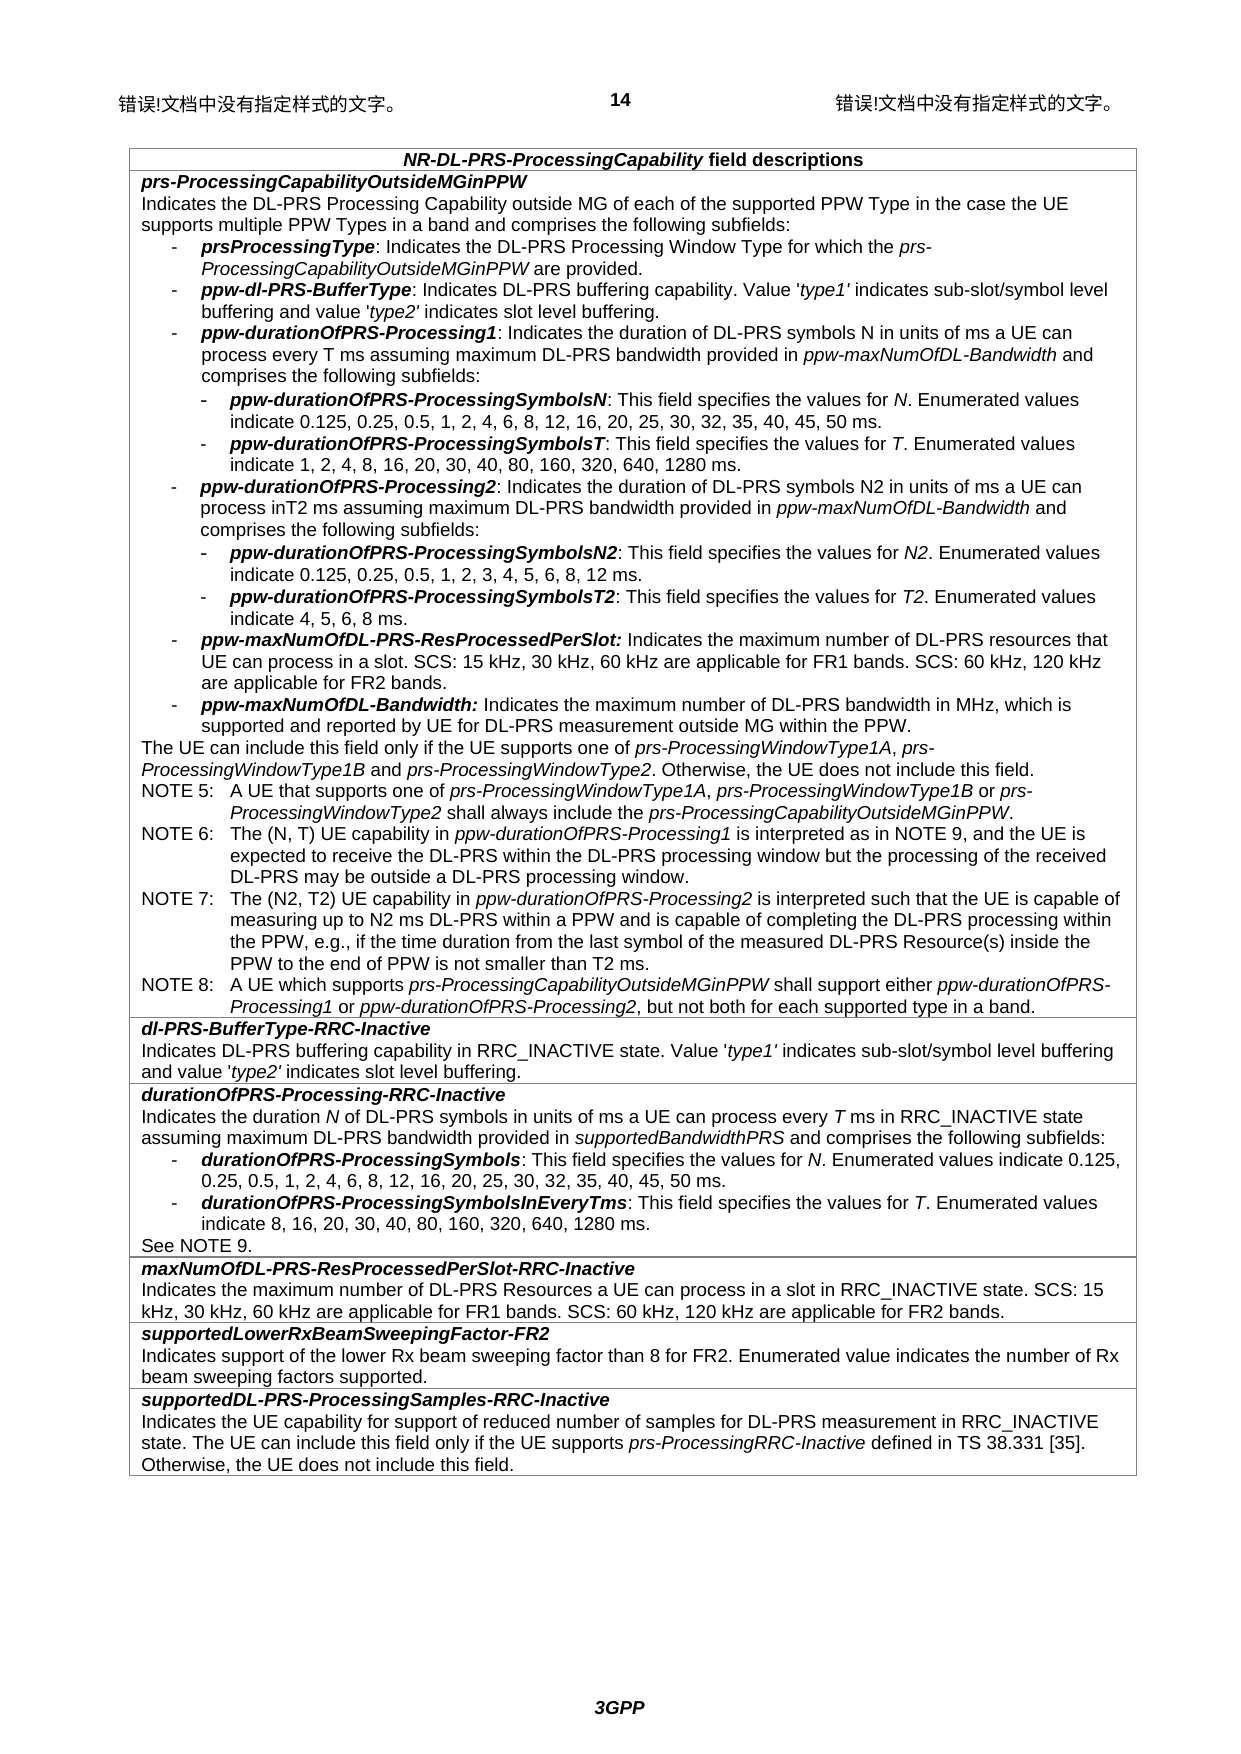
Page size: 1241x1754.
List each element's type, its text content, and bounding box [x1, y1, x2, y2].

table_cell durationOfPRS-Processing-RRC-Inactive Indicates the duration N of DL-PRS symbols in units of ms a UE can process every T ms in RRC_INACTIVE state assuming maximum DL-PRS bandwidth provided in supportedBandwidthPRS and comprises the following subfields: - durationOfPRS-ProcessingSymbols: This field specifies the values for N. Enumerated values indicate 0.125, 0.25, 0.5, 1, 2, 4, 6, 8, 12, 16, 20, 25, 30, 32, 35, 40, 45, 50 ms. - durationOfPRS-ProcessingSymbolsInEveryTms: This field specifies the values for T. Enumerated values indicate 8, 16, 20, 30, 40, 80, 160, 320, 640, 1280 ms. See NOTE 9. [130, 1084, 1136, 1256]
table_cell prs-ProcessingCapabilityOutsideMGinPPW Indicates the DL-PRS Processing Capability outside MG of each of the supported PPW Type in the case the UE supports multiple PPW Types in a band and comprises the following subfields: - prsProcessingType: Indicates the DL-PRS Processing Window Type for which the prs-ProcessingCapabilityOutsideMGinPPW are provided. - ppw-dl-PRS-BufferType: Indicates DL-PRS buffering capability. Value 'type1' indicates sub-slot/symbol level buffering and value 'type2' indicates slot level buffering. - ppw-durationOfPRS-Processing1: Indicates the duration of DL-PRS symbols N in units of ms a UE can process every T ms assuming maximum DL-PRS bandwidth provided in ppw-maxNumOfDL-Bandwidth and comprises the following subfields: - ppw-durationOfPRS-ProcessingSymbolsN: This field specifies the values for N. Enumerated values indicate 0.125, 0.25, 0.5, 1, 2, 4, 6, 8, 12, 16, 20, 25, 30, 32, 35, 40, 45, 50 ms. - ppw-durationOfPRS-ProcessingSymbolsT: This field specifies the values for T. Enumerated values indicate 1, 2, 4, 8, 16, 20, 30, 40, 80, 160, 320, 640, 1280 ms. - ppw-durationOfPRS-Processing2: Indicates the duration of DL-PRS symbols N2 in units of ms a UE can process inT2 ms assuming maximum DL-PRS bandwidth provided in ppw-maxNumOfDL-Bandwidth and comprises the following subfields: - ppw-durationOfPRS-ProcessingSymbolsN2: This field specifies the values for N2. Enumerated values indicate 0.125, 0.25, 0.5, 1, 2, 3, 4, 5, 6, 8, 12 ms. - ppw-durationOfPRS-ProcessingSymbolsT2: This field specifies the values for T2. Enumerated values indicate 4, 5, 6, 8 ms. - ppw-maxNumOfDL-PRS-ResProcessedPerSlot: Indicates the maximum number of DL-PRS resources that UE can process in a slot. SCS: 15 kHz, 30 kHz, 60 kHz are applicable for FR1 bands. SCS: 60 kHz, 120 kHz are applicable for FR2 bands. - ppw-maxNumOfDL-Bandwidth: Indicates the maximum number of DL-PRS bandwidth in MHz, which is supported and reported by UE for DL-PRS measurement outside MG within the PPW. The UE can include this field only if the UE supports one of prs-ProcessingWindowType1A, prs-ProcessingWindowType1B and prs-ProcessingWindowType2. Otherwise, the UE does not include this field. NOTE 5: A UE that supports one of prs-ProcessingWindowType1A, prs-ProcessingWindowType1B or prs-ProcessingWindowType2 shall always include the prs-ProcessingCapabilityOutsideMGinPPW. NOTE 6: The (N, T) UE capability in ppw-durationOfPRS-Processing1 is interpreted as in NOTE 9, and the UE is expected to receive the DL-PRS within the DL-PRS processing window but the processing of the received DL-PRS may be outside a DL-PRS processing window. NOTE 7: The (N2, T2) UE capability in ppw-durationOfPRS-Processing2 is interpreted such that the UE is capable of measuring up to N2 ms DL-PRS within a PPW and is capable of completing the DL-PRS processing within the PPW, e.g., if the time duration from the last symbol of the measured DL-PRS Resource(s) inside the PPW to the end of PPW is not smaller than T2 ms. NOTE 8: A UE which supports prs-ProcessingCapabilityOutsideMGinPPW shall support either ppw-durationOfPRS-Processing1 or ppw-durationOfPRS-Processing2, but not both for each supported type in a band. [130, 171, 1136, 1017]
table_cell supportedDL-PRS-ProcessingSamples-RRC-Inactive Indicates the UE capability for support of reduced number of samples for DL-PRS measurement in RRC_INACTIVE state. The UE can include this field only if the UE supports prs-ProcessingRRC-Inactive defined in TS 38.331 [35]. Otherwise, the UE does not include this field. [130, 1389, 1136, 1475]
table_cell supportedLowerRxBeamSweepingFactor-FR2 Indicates support of the lower Rx beam sweeping factor than 8 for FR2. Enumerated value indicates the number of Rx beam sweeping factors supported. [130, 1323, 1136, 1388]
table_cell maxNumOfDL-PRS-ResProcessedPerSlot-RRC-Inactive Indicates the maximum number of DL-PRS Resources a UE can process in a slot in RRC_INACTIVE state. SCS: 15 kHz, 30 kHz, 60 kHz are applicable for FR1 bands. SCS: 60 kHz, 120 kHz are applicable for FR2 bands. [130, 1258, 1136, 1322]
table_cell dl-PRS-BufferType-RRC-Inactive Indicates DL-PRS buffering capability in RRC_INACTIVE state. Value 'type1' indicates sub-slot/symbol level buffering and value 'type2' indicates slot level buffering. [130, 1018, 1136, 1083]
table_header NR-DL-PRS-ProcessingCapability field descriptions [130, 149, 1136, 170]
